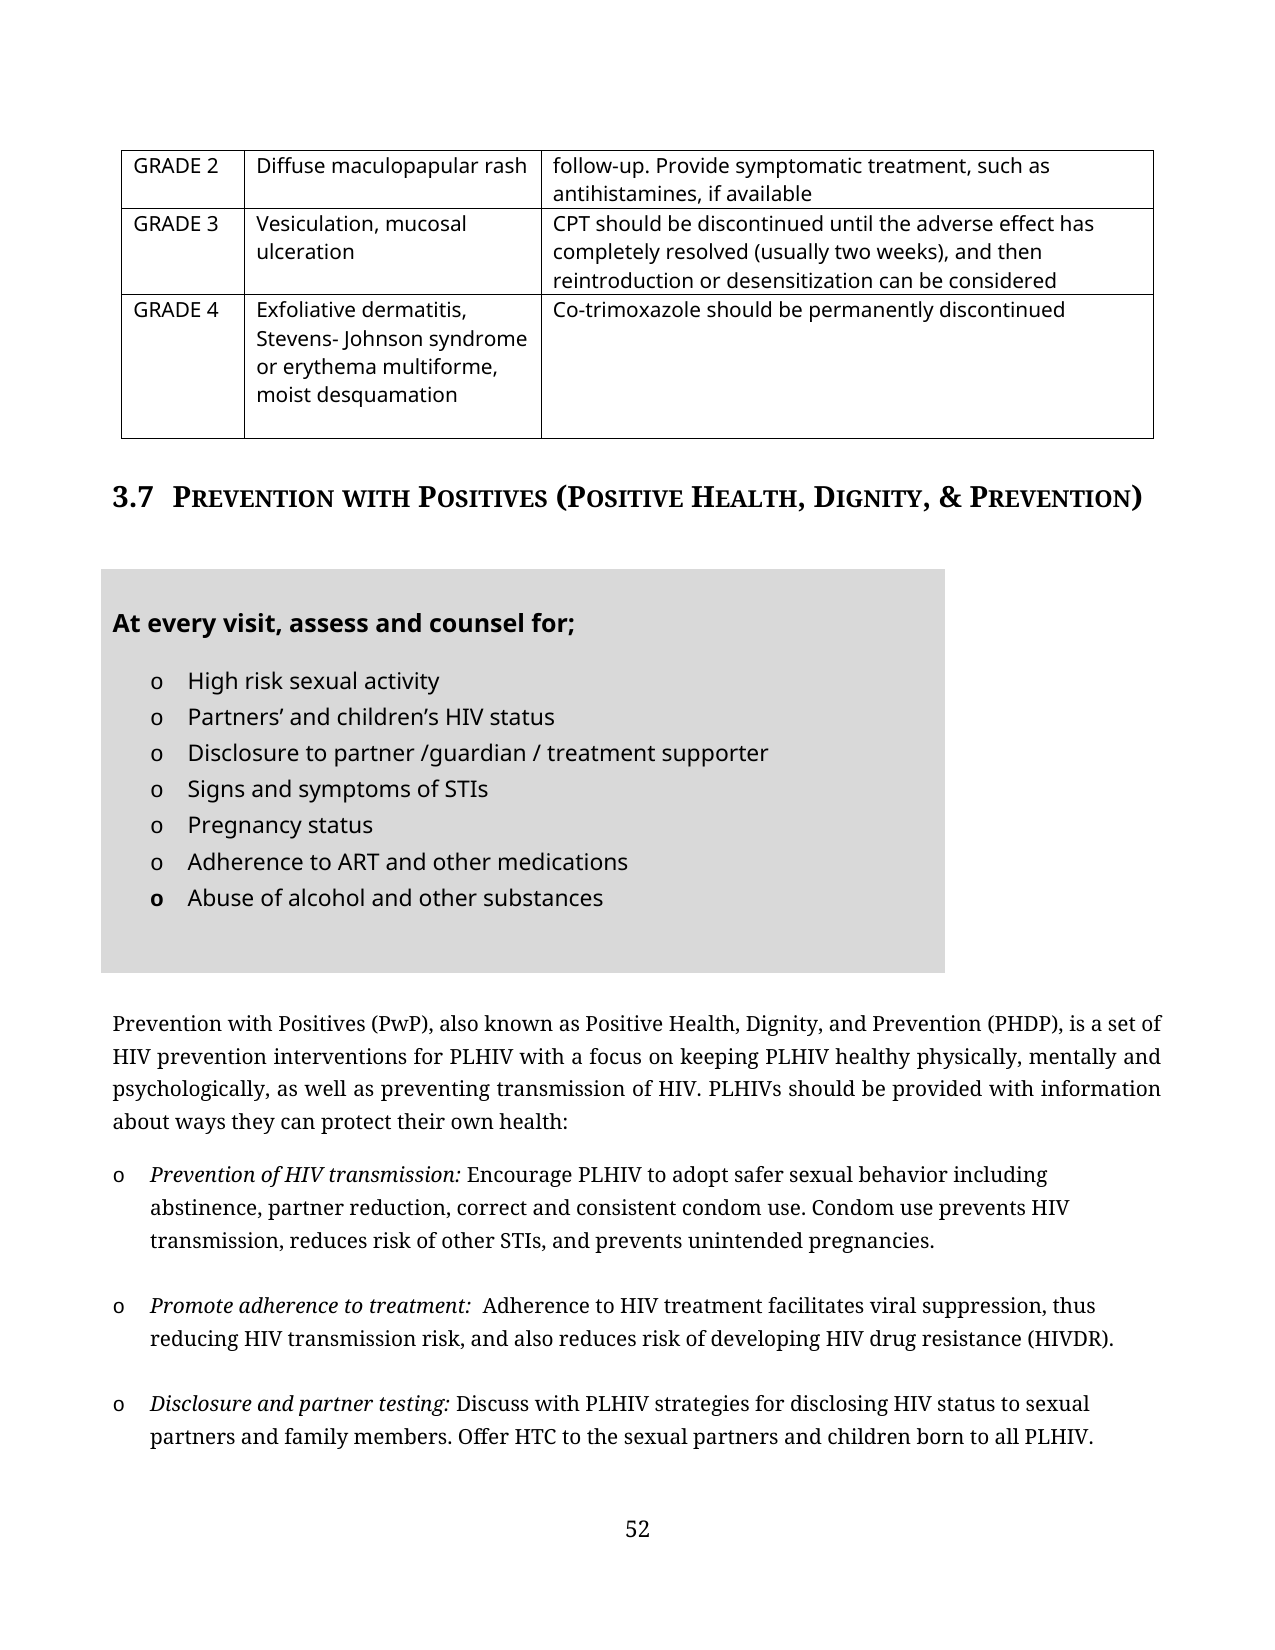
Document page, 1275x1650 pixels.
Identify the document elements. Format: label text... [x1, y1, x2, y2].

table_cell Exfoliative dermatitis, Stevens- Johnson syndrome or erythema multiforme, moist desquamation [245, 295, 541, 437]
table_cell GRADE 3 [122, 209, 244, 294]
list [112, 1389, 1162, 1450]
table_cell GRADE 4 [122, 295, 244, 437]
table_cell Vesiculation, mucosal ulceration [245, 209, 541, 294]
table_cell Co-trimoxazole should be permanently discontinued [542, 295, 1153, 437]
table_header At every visit, assess and counsel for; High risk sexual activity Partners’ and children’s HIV status Disclosure to partner /guardian / treatment supporter Signs and symptoms of STIs Pregnancy status Adherence to ART and other medications Abuse of alcohol and other substances [101, 569, 945, 973]
table_cell CPT should be discontinued until the adverse effect has completely resolved (usually two weeks), and then reintroduction or desensitization can be considered [542, 209, 1153, 294]
text Prevention with Positives (PwP), also known as Positive Health, Dignity, and Prevention (PHDP), is a set of HIV prevention interventions for PLHIV with a focus on keeping PLHIV healthy physically, mentally and psychologically, as well as preventing transmission of HIV. PLHIVs should be provided with information about ways they can protect their own health: [112, 1009, 1162, 1136]
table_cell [542, 151, 1153, 208]
table_cell GRADE 2 [122, 151, 244, 208]
table_cell Diffuse maculopapular rash [245, 151, 541, 208]
list Promote adherence to treatment: Adherence to HIV treatment facilitates viral suppression, thus reducing HIV transmission risk, and also reduces risk of developing HIV drug resistance (HIVDR). [112, 1291, 1162, 1352]
subtitle Prevention with Positives (Positive Health, Dignity, & Prevention) [112, 476, 1162, 516]
list Prevention of HIV transmission: Encourage PLHIV to adopt safer sexual behavior including abstinence, partner reduction, correct and consistent condom use. Condom use prevents HIV transmission, reduces risk of other STIs, and prevents unintended pregnancies. [112, 1161, 1162, 1254]
